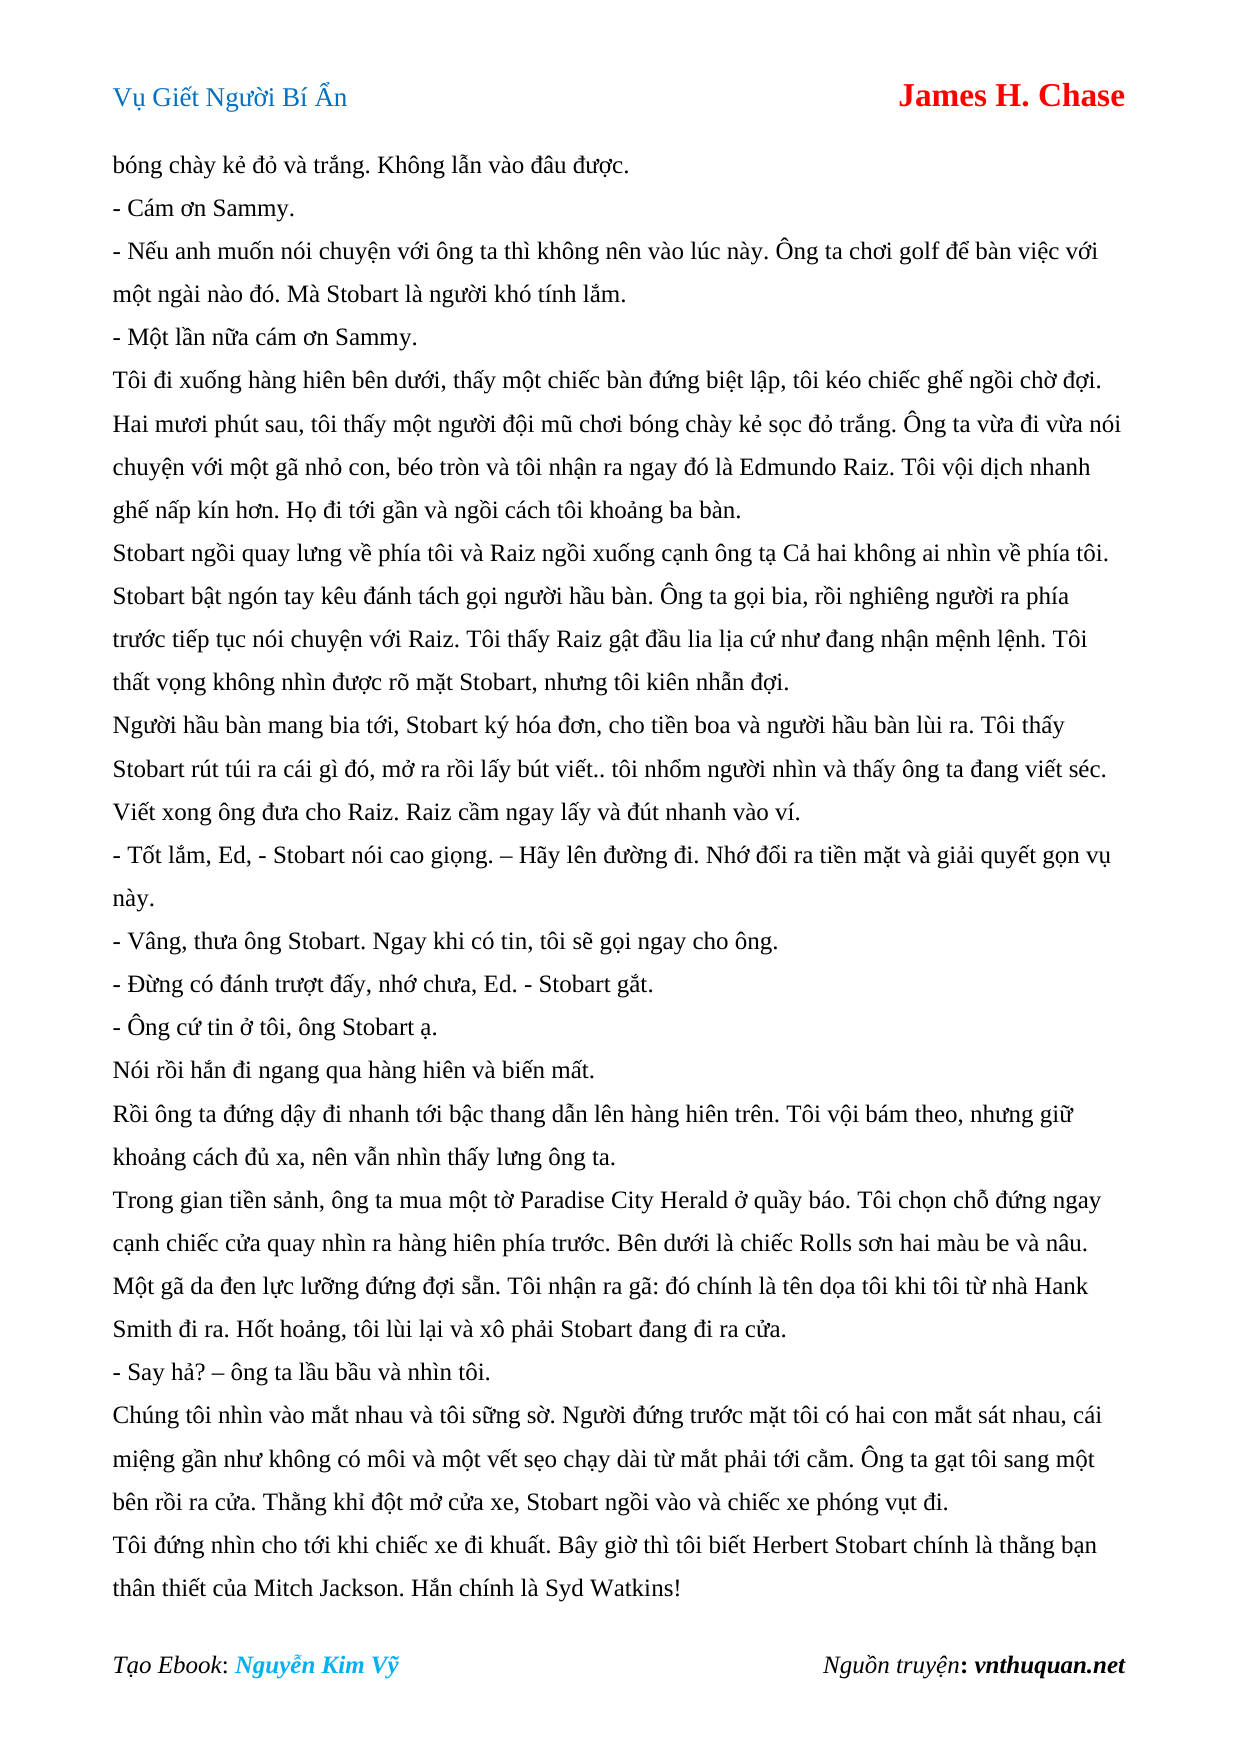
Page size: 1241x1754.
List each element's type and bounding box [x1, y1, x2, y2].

text [112, 150, 1128, 1602]
